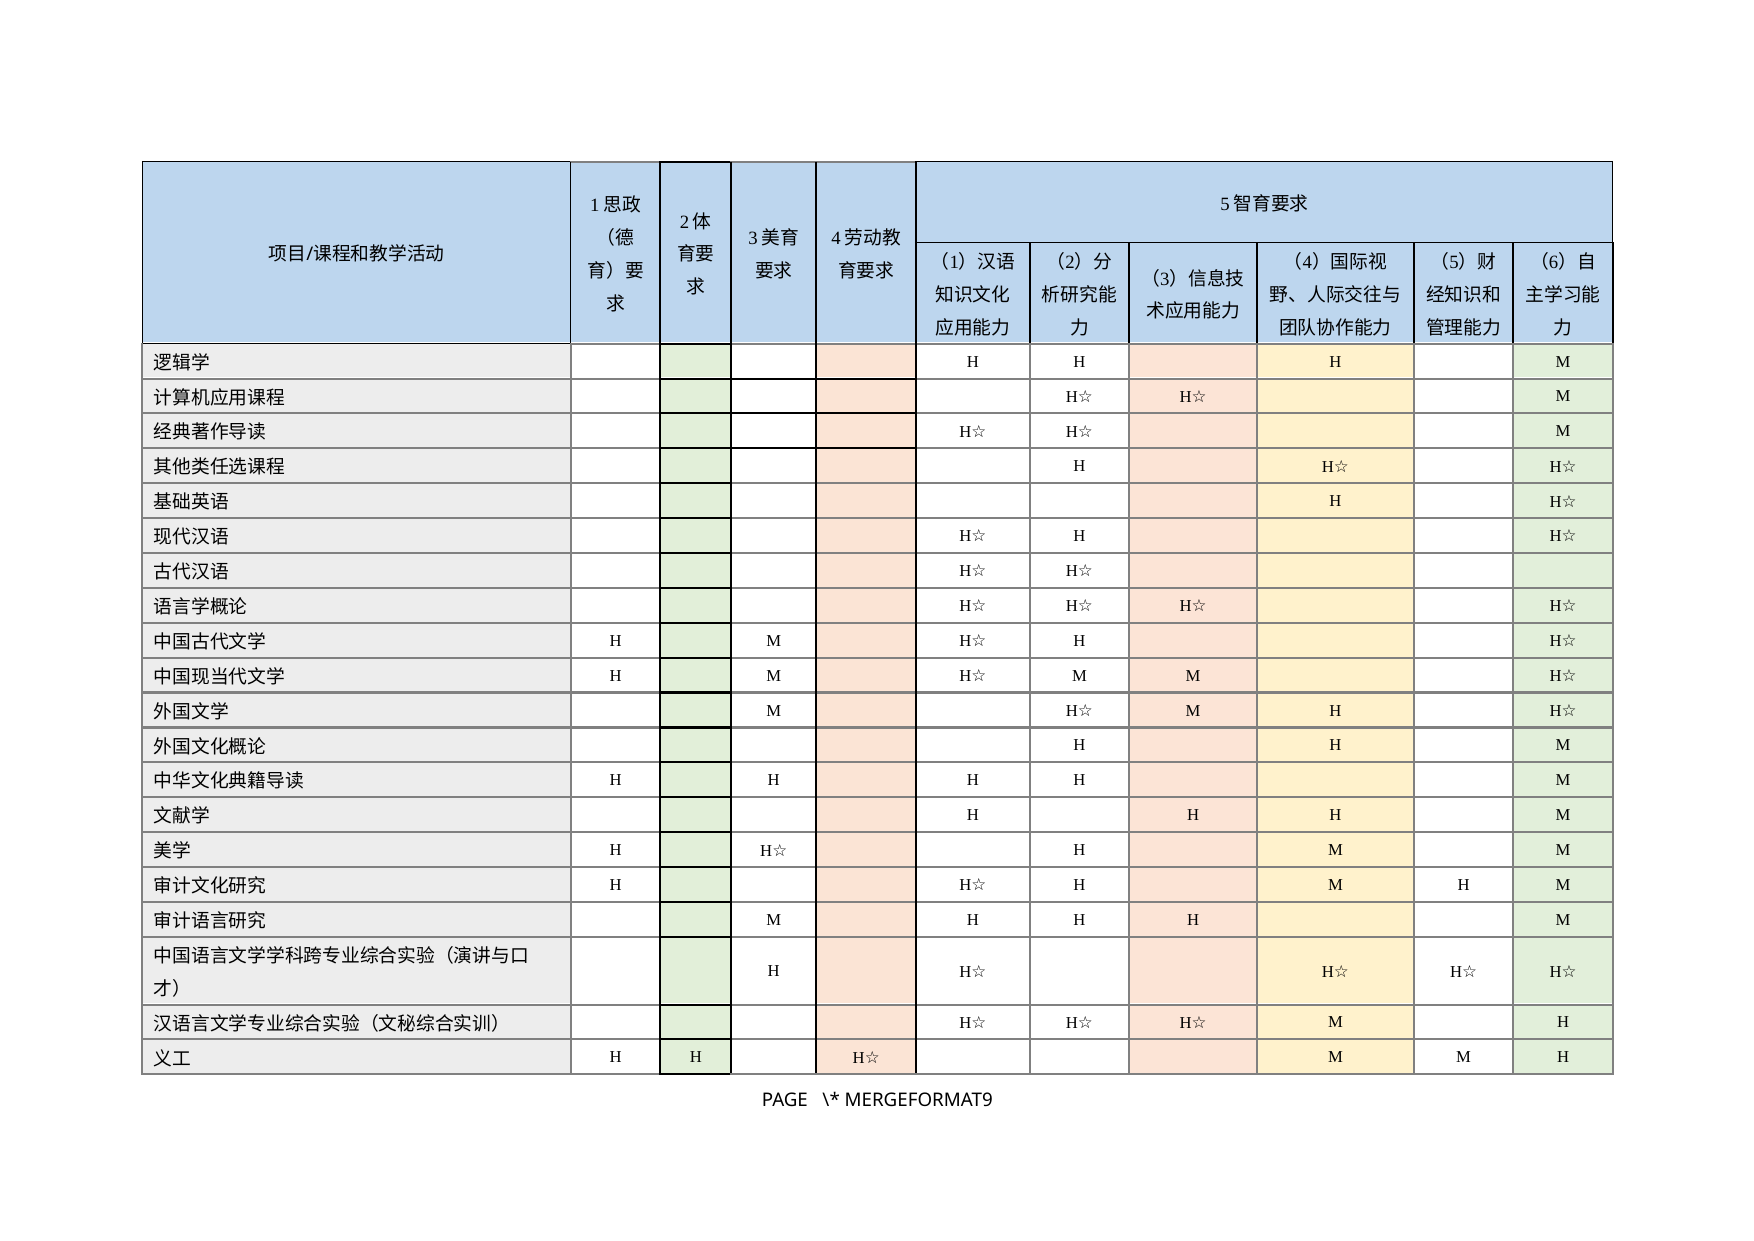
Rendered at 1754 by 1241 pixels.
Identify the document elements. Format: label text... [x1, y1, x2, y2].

table_cell H☆ [917, 868, 1029, 901]
table_cell 中国现当代文学 [143, 659, 570, 691]
table_cell [1415, 589, 1512, 622]
table_cell M [1514, 345, 1612, 377]
table_cell [817, 798, 915, 831]
table_cell [572, 345, 659, 377]
table_cell [817, 1006, 915, 1038]
table_cell M [1258, 1040, 1413, 1073]
table_cell [817, 868, 915, 901]
table_cell [817, 589, 915, 622]
table_cell 汉语言文学专业综合实验（文秘综合实训） [143, 1006, 570, 1038]
table_cell H [1031, 624, 1128, 657]
table_cell （4）国际视野、人际交往与团队协作能力 [1258, 243, 1413, 342]
table_cell H☆ [1031, 554, 1128, 587]
table_cell H☆ [917, 589, 1029, 622]
table_cell [917, 1040, 1029, 1073]
table_cell [817, 903, 915, 936]
table_cell （3）信息技术应用能力 [1130, 243, 1256, 342]
table_cell H [732, 938, 815, 1003]
table_cell H [1031, 449, 1128, 482]
table_cell 计算机应用课程 [143, 380, 570, 412]
table_cell M [1130, 659, 1256, 691]
table_cell [732, 380, 815, 412]
table_cell H [1258, 729, 1413, 761]
table_cell H [732, 763, 815, 796]
table_cell [661, 1006, 730, 1038]
table_cell H [1130, 903, 1256, 936]
table_cell [817, 554, 915, 587]
table_cell [817, 729, 915, 761]
table_cell H [572, 659, 659, 691]
table_cell H [1031, 868, 1128, 901]
table_cell 义工 [143, 1040, 570, 1073]
table_cell [1130, 763, 1256, 796]
table_cell H [1514, 1040, 1612, 1073]
table_cell H [1031, 519, 1128, 552]
table_cell [732, 1006, 815, 1038]
table_cell [1130, 484, 1256, 517]
table_cell 外国文学 [143, 694, 570, 726]
table_cell H☆ [1514, 659, 1612, 691]
table_cell [732, 484, 815, 517]
table_cell H☆ [1031, 414, 1128, 447]
table_cell [1258, 659, 1413, 691]
table_cell H☆ [917, 659, 1029, 691]
table_cell H☆ [1514, 589, 1612, 622]
table_cell [1130, 449, 1256, 482]
table_cell [661, 449, 730, 482]
table_cell [1415, 694, 1512, 726]
table_cell [661, 624, 730, 657]
table_header 4劳动教育要求 [817, 163, 915, 342]
table_cell 审计文化研究 [143, 868, 570, 901]
table_cell [1130, 345, 1256, 377]
table_cell [817, 380, 915, 412]
table_cell H [917, 903, 1029, 936]
table_cell H☆ [1514, 519, 1612, 552]
table_cell [732, 798, 815, 831]
table_cell H☆ [1031, 1006, 1128, 1038]
table_cell H☆ [1514, 938, 1612, 1003]
table_cell [661, 833, 730, 866]
table_cell [1130, 519, 1256, 552]
table_header 2体育要求 [661, 163, 730, 342]
table_cell [817, 659, 915, 691]
table_cell [661, 380, 730, 412]
table_cell [732, 1040, 815, 1073]
table_cell H☆ [917, 1006, 1029, 1038]
table_cell [661, 729, 730, 761]
table_cell [572, 380, 659, 412]
table_cell [1130, 729, 1256, 761]
table_cell H [572, 833, 659, 866]
table_cell [817, 624, 915, 657]
table_cell [661, 938, 730, 1003]
table_cell [661, 414, 730, 447]
table_cell [817, 694, 915, 726]
table_cell [1415, 484, 1512, 517]
table_cell M [732, 624, 815, 657]
table_cell [1415, 659, 1512, 691]
table_cell 其他类任选课程 [143, 449, 570, 482]
table_cell [1415, 798, 1512, 831]
table_cell H [572, 868, 659, 901]
table_cell [732, 589, 815, 622]
table_cell H☆ [917, 519, 1029, 552]
table_cell H [1258, 798, 1413, 831]
table_cell [661, 659, 730, 691]
table_cell H [1031, 833, 1128, 866]
table_cell [1415, 449, 1512, 482]
table_cell H [572, 1040, 659, 1073]
table_cell M [1258, 1006, 1413, 1038]
table_cell 古代汉语 [143, 554, 570, 587]
table_cell H☆ [817, 1040, 915, 1073]
table_cell [572, 519, 659, 552]
table_cell 文献学 [143, 798, 570, 831]
table_cell [1130, 938, 1256, 1003]
table_cell [1415, 1006, 1512, 1038]
table_cell H [1031, 345, 1128, 377]
table_cell [1258, 519, 1413, 552]
table_cell M [1514, 414, 1612, 447]
table_cell H☆ [917, 938, 1029, 1003]
table_cell M [1514, 798, 1612, 831]
table_cell H☆ [1031, 694, 1128, 726]
table_cell [1258, 624, 1413, 657]
table_cell M [1130, 694, 1256, 726]
table_cell H [661, 1040, 730, 1073]
table_cell [817, 938, 915, 1003]
table_cell H☆ [1130, 380, 1256, 412]
table_cell [917, 449, 1029, 482]
table_cell [572, 694, 659, 726]
table_cell [1514, 554, 1612, 587]
table_cell H [917, 763, 1029, 796]
table_cell [1258, 763, 1413, 796]
table_cell [1415, 763, 1512, 796]
table_cell [817, 484, 915, 517]
table_cell H [572, 763, 659, 796]
table_cell [1031, 798, 1128, 831]
table_cell [817, 763, 915, 796]
table_cell 审计语言研究 [143, 903, 570, 936]
table_cell [1130, 833, 1256, 866]
table_cell M [1514, 833, 1612, 866]
table_cell [572, 1006, 659, 1038]
table_cell [917, 380, 1029, 412]
table_cell [661, 519, 730, 552]
table_cell [817, 449, 915, 482]
table_cell H☆ [1514, 449, 1612, 482]
table_cell [1130, 624, 1256, 657]
table_cell [732, 345, 815, 377]
table_cell M [1258, 833, 1413, 866]
table_cell [1415, 903, 1512, 936]
table_cell H☆ [1514, 694, 1612, 726]
table_cell [817, 519, 915, 552]
table_cell M [1514, 380, 1612, 412]
table_cell H☆ [1258, 938, 1413, 1003]
table_cell [661, 554, 730, 587]
table_cell H [1258, 345, 1413, 377]
table_cell [1258, 380, 1413, 412]
table_cell H [1258, 694, 1413, 726]
table_cell 中国语言文学学科跨专业综合实验（演讲与口才） [143, 938, 570, 1003]
table_cell H☆ [1514, 624, 1612, 657]
table_cell H [1514, 1006, 1612, 1038]
table_cell H [1415, 868, 1512, 901]
table_cell [732, 868, 815, 901]
table_cell M [1415, 1040, 1512, 1073]
table_cell [661, 798, 730, 831]
table_cell [572, 903, 659, 936]
table_cell [1415, 519, 1512, 552]
table_cell [917, 484, 1029, 517]
table_cell [572, 554, 659, 587]
table_cell [1258, 903, 1413, 936]
table_cell [1415, 380, 1512, 412]
table_cell [1415, 414, 1512, 447]
table_cell 中国古代文学 [143, 624, 570, 657]
table_cell （1）汉语知识文化应用能力 [917, 243, 1029, 342]
table_header 3美育要求 [732, 163, 815, 342]
table_cell [661, 903, 730, 936]
table_cell [1130, 1040, 1256, 1073]
table_cell （2）分析研究能力 [1031, 243, 1128, 342]
table_cell H☆ [1130, 1006, 1256, 1038]
table_cell [917, 694, 1029, 726]
table_cell [817, 414, 915, 447]
table_cell H [1258, 484, 1413, 517]
table_cell H [572, 624, 659, 657]
table_cell [1130, 868, 1256, 901]
table_cell M [1514, 763, 1612, 796]
table_cell H☆ [1031, 589, 1128, 622]
table_cell H☆ [1514, 484, 1612, 517]
table_cell [1258, 589, 1413, 622]
table_cell 逻辑学 [143, 344, 570, 377]
table_cell [1258, 414, 1413, 447]
table_cell H☆ [1130, 589, 1256, 622]
table_cell [1130, 554, 1256, 587]
table_cell H [917, 798, 1029, 831]
table_cell [572, 589, 659, 622]
table_cell [1031, 938, 1128, 1003]
table_cell H☆ [1031, 380, 1128, 412]
table_cell M [1514, 729, 1612, 761]
table_cell [572, 414, 659, 447]
table_cell [1415, 729, 1512, 761]
table_cell H [917, 345, 1029, 377]
table_cell H☆ [917, 624, 1029, 657]
table_cell [572, 938, 659, 1003]
table_header 5智育要求 [917, 162, 1612, 242]
table_cell [817, 833, 915, 866]
table_cell [661, 484, 730, 517]
table_cell H [1031, 903, 1128, 936]
table_cell [1415, 624, 1512, 657]
table_cell [1415, 554, 1512, 587]
table_cell M [732, 694, 815, 726]
table_cell 美学 [143, 833, 570, 866]
table_cell [732, 554, 815, 587]
table_cell [1258, 554, 1413, 587]
table_cell M [1031, 659, 1128, 691]
table_cell H☆ [1415, 938, 1512, 1003]
table_cell 基础英语 [143, 484, 570, 517]
table_cell M [1258, 868, 1413, 901]
table_cell 中华文化典籍导读 [143, 763, 570, 796]
table_cell [572, 729, 659, 761]
table_cell M [732, 903, 815, 936]
table_cell [661, 868, 730, 901]
table_cell [732, 729, 815, 761]
table_cell 语言学概论 [143, 589, 570, 622]
table_cell H☆ [917, 414, 1029, 447]
table_cell [732, 414, 815, 447]
table_cell [917, 729, 1029, 761]
table_header 1思政（德育）要求 [571, 163, 659, 342]
table_cell [732, 519, 815, 552]
table_cell [661, 345, 730, 377]
table_cell [572, 798, 659, 831]
table_cell H [1031, 763, 1128, 796]
table_cell [1415, 345, 1512, 377]
table_cell H☆ [917, 554, 1029, 587]
table_cell [572, 449, 659, 482]
table_cell H [1031, 729, 1128, 761]
table_cell H [1130, 798, 1256, 831]
table_cell [661, 694, 730, 726]
table_cell 外国文化概论 [143, 729, 570, 761]
table_cell [817, 345, 915, 377]
table_cell M [1514, 903, 1612, 936]
table_cell [572, 484, 659, 517]
table_cell M [1514, 868, 1612, 901]
table_cell 经典著作导读 [143, 414, 570, 447]
table_cell 现代汉语 [143, 519, 570, 552]
table_cell [1415, 833, 1512, 866]
table_cell [732, 449, 815, 482]
table_cell [1130, 414, 1256, 447]
table_cell [1031, 1040, 1128, 1073]
table_cell M [732, 659, 815, 691]
table_cell [1031, 484, 1128, 517]
table_cell [661, 589, 730, 622]
table_cell [661, 763, 730, 796]
table_cell （6）自主学习能力 [1514, 243, 1612, 342]
table_cell [917, 833, 1029, 866]
table_cell H☆ [1258, 449, 1413, 482]
table_header 项目/课程和教学活动 [143, 162, 570, 342]
table_cell H☆ [732, 833, 815, 866]
table_cell （5）财经知识和管理能力 [1415, 243, 1512, 342]
